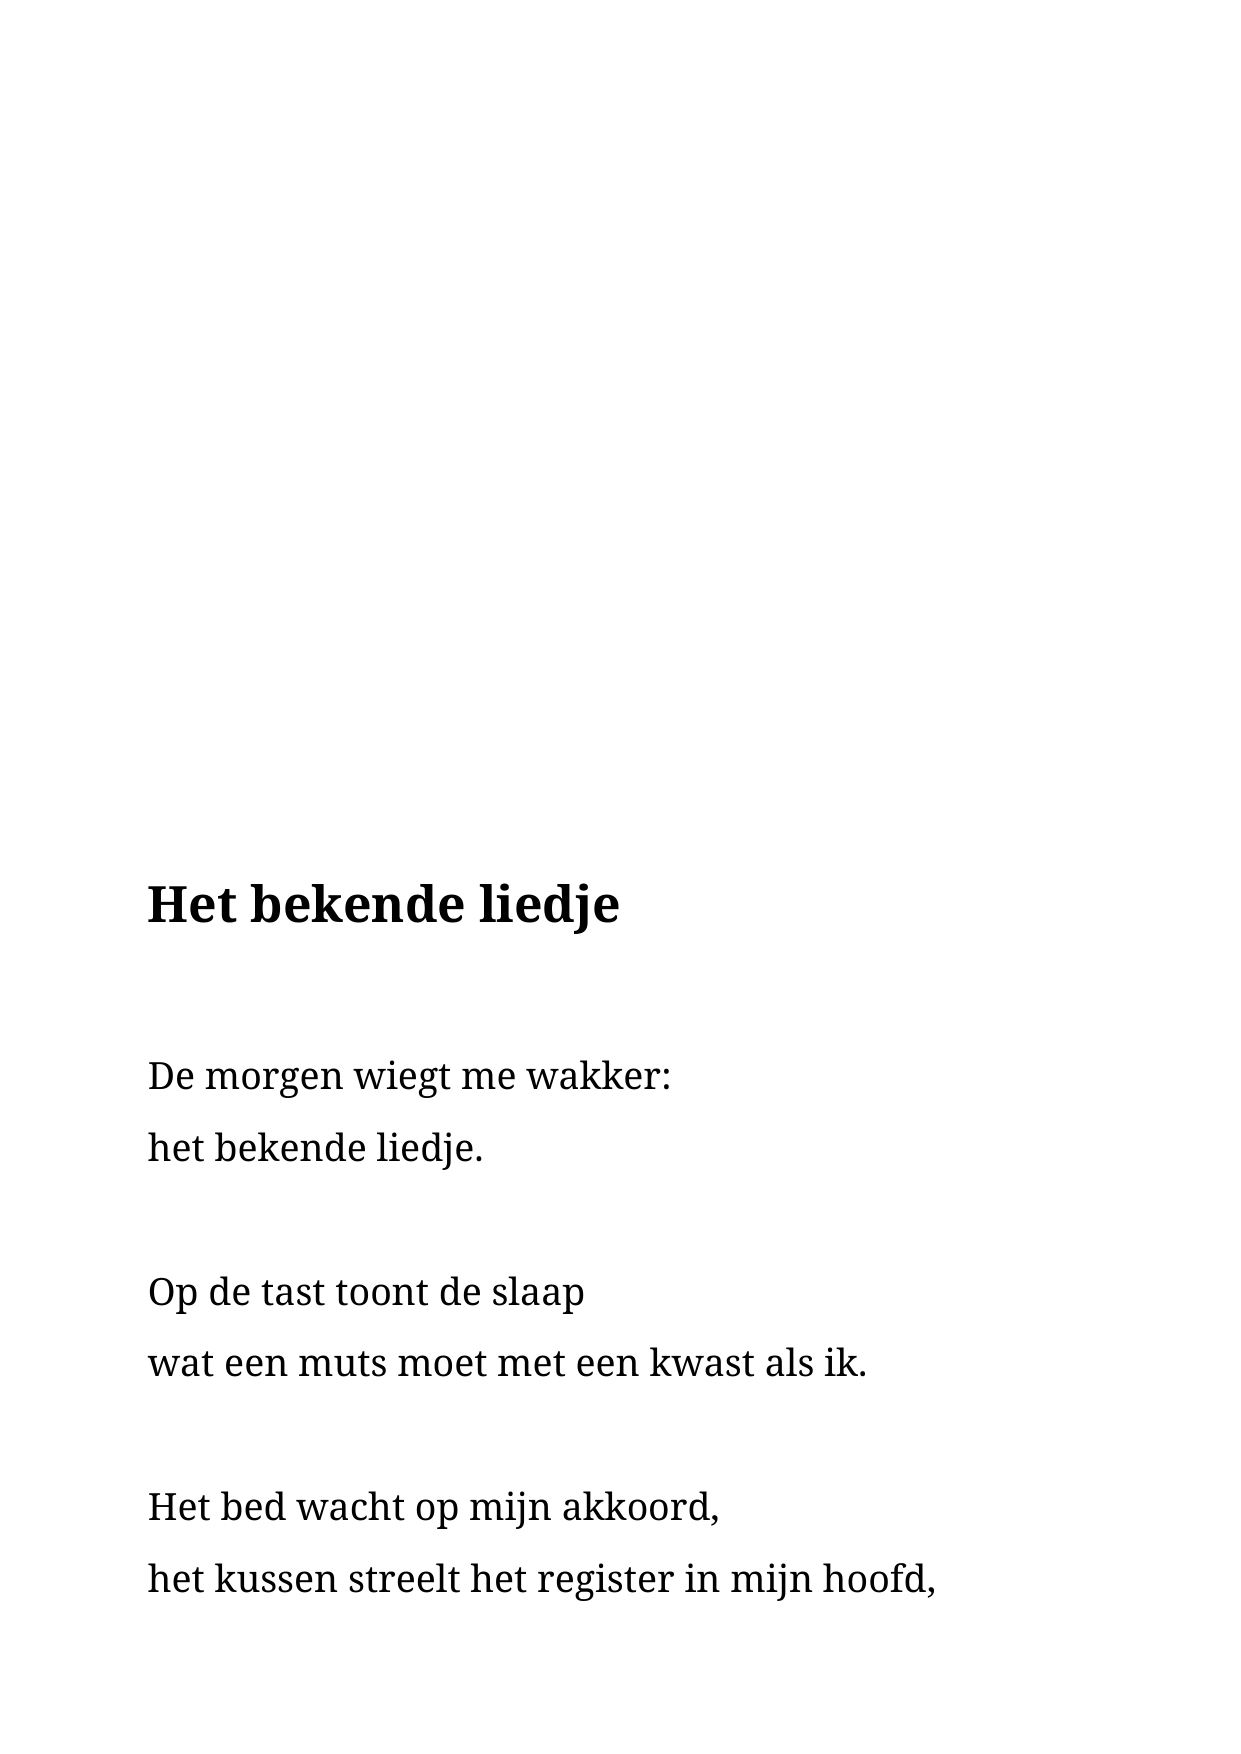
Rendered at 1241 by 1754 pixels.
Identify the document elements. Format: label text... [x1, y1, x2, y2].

text Op de tast toont de slaap [148, 1265, 1093, 1316]
text wat een muts moet met een kwast als ik. [148, 1337, 1093, 1388]
text het bekende liedje. [148, 1121, 1093, 1172]
text het kussen streelt het register in mijn hoofd, [148, 1552, 1093, 1603]
text Het bed wacht op mijn akkoord, [148, 1480, 1093, 1531]
text De morgen wiegt me wakker: [148, 1050, 1093, 1101]
text Het bekende liedje [148, 869, 1093, 937]
